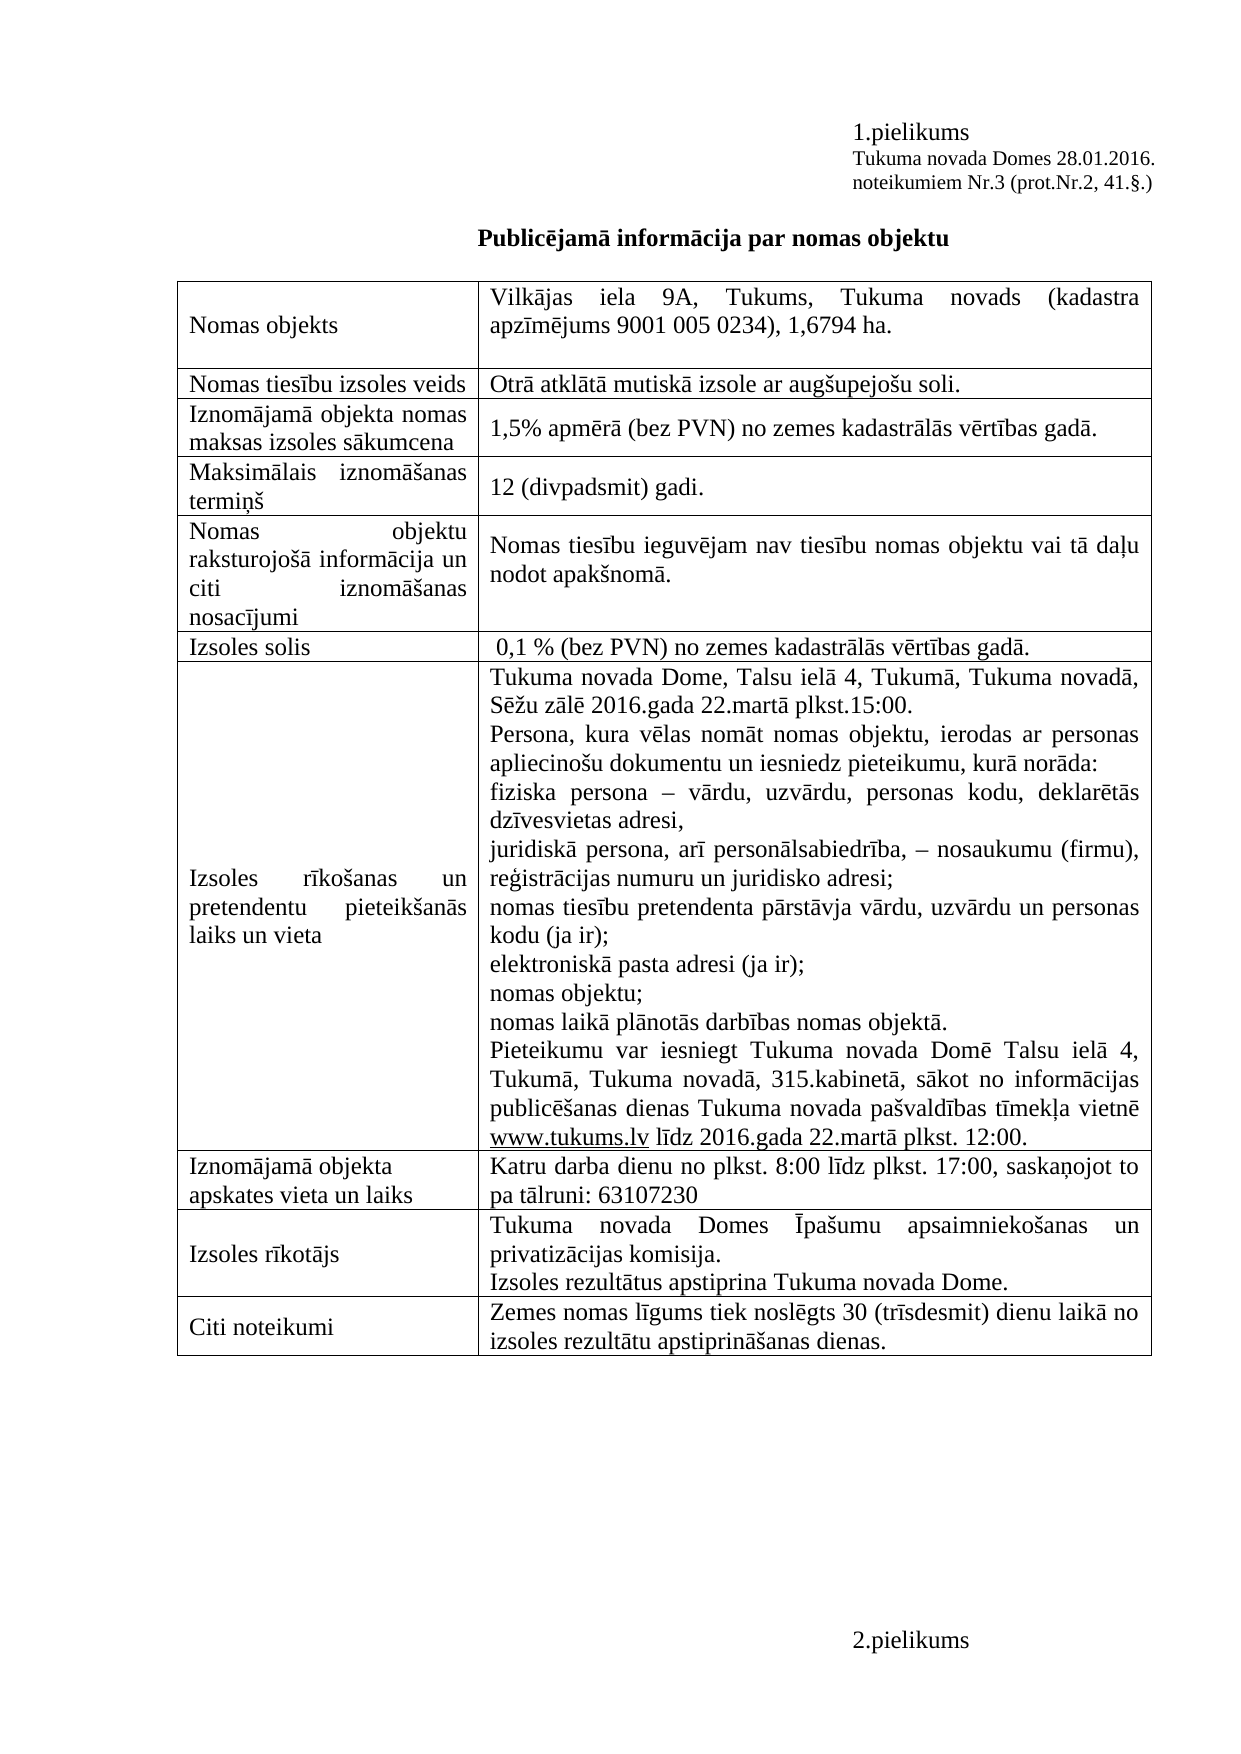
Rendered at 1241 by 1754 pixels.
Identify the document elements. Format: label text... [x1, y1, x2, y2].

table_cell Nomas tiesību ieguvējam nav tiesību nomas objektu vai tā daļu nodot apakšnomā. [479, 516, 1151, 631]
table_cell Iznomājamā objekta apskates vieta un laiks [178, 1151, 478, 1209]
text noteikumiem Nr.3 (prot.Nr.2, 41.§.) [777, 170, 1177, 194]
table_cell Tukuma novada Domes Īpašumu apsaimniekošanas un privatizācijas komisija. Izsoles rezultātus apstiprina Tukuma novada Dome. [479, 1210, 1151, 1296]
table_header Nomas objekts [178, 282, 478, 368]
table_cell Izsoles solis [178, 632, 478, 661]
text Tukuma novada Domes 28.01.2016. [777, 146, 1177, 170]
table_cell Nomas objektu raksturojošā informācija un citi iznomāšanas nosacījumi [178, 516, 478, 631]
table_cell Tukuma novada Dome, Talsu ielā 4, Tukumā, Tukuma novadā, Sēžu zālē 2016.gada 22.martā plkst.15:00. Persona, kura vēlas nomāt nomas objektu, ierodas ar personas apliecinošu dokumentu un iesniedz pieteikumu, kurā norāda: fiziska persona – vārdu, uzvārdu, personas kodu, deklarētās dzīvesvietas adresi, juridiskā persona, arī personālsabiedrība, – nosaukumu (firmu), reģistrācijas numuru un juridisko adresi; nomas tiesību pretendenta pārstāvja vārdu, uzvārdu un personas kodu (ja ir); elektroniskā pasta adresi (ja ir); nomas objektu; nomas laikā plānotās darbības nomas objektā. Pieteikumu var iesniegt Tukuma novada Domē Talsu ielā 4, Tukumā, Tukuma novadā, 315.kabinetā, sākot no informācijas publicēšanas dienas Tukuma novada pašvaldības tīmekļa vietnē www.tukums.lv līdz 2016.gada 22.martā plkst. 12:00. [479, 662, 1151, 1150]
text Publicējamā informācija par nomas objektu [177, 223, 1152, 252]
table_cell 0,1 % (bez PVN) no zemes kadastrālās vērtības gadā. [479, 632, 1151, 661]
table_cell 12 (divpadsmit) gadi. [479, 457, 1151, 515]
text 2.pielikums [798, 1625, 1152, 1654]
table_cell Zemes nomas līgums tiek noslēgts 30 (trīsdesmit) dienu laikā no izsoles rezultātu apstiprināšanas dienas. [479, 1297, 1151, 1355]
table_cell Otrā atklātā mutiskā izsole ar augšupejošu soli. [479, 369, 1151, 398]
text 1.pielikums [777, 117, 1152, 146]
table_header Vilkājas iela 9A, Tukums, Tukuma novads (kadastra apzīmējums 9001 005 0234), 1,6794 ha. [479, 282, 1151, 368]
table_cell Katru darba dienu no plkst. 8:00 līdz plkst. 17:00, saskaņojot to pa tālruni: 63107230 [479, 1151, 1151, 1209]
table_cell Nomas tiesību izsoles veids [178, 369, 478, 398]
table_cell Maksimālais iznomāšanas termiņš [178, 457, 478, 515]
table_cell Citi noteikumi [178, 1297, 478, 1355]
table_cell Izsoles rīkotājs [178, 1210, 478, 1296]
table_cell Izsoles rīkošanas un pretendentu pieteikšanās laiks un vieta [178, 662, 478, 1150]
table_cell 1,5% apmērā (bez PVN) no zemes kadastrālās vērtības gadā. [479, 399, 1151, 456]
table_cell Iznomājamā objekta nomas maksas izsoles sākumcena [178, 399, 478, 456]
